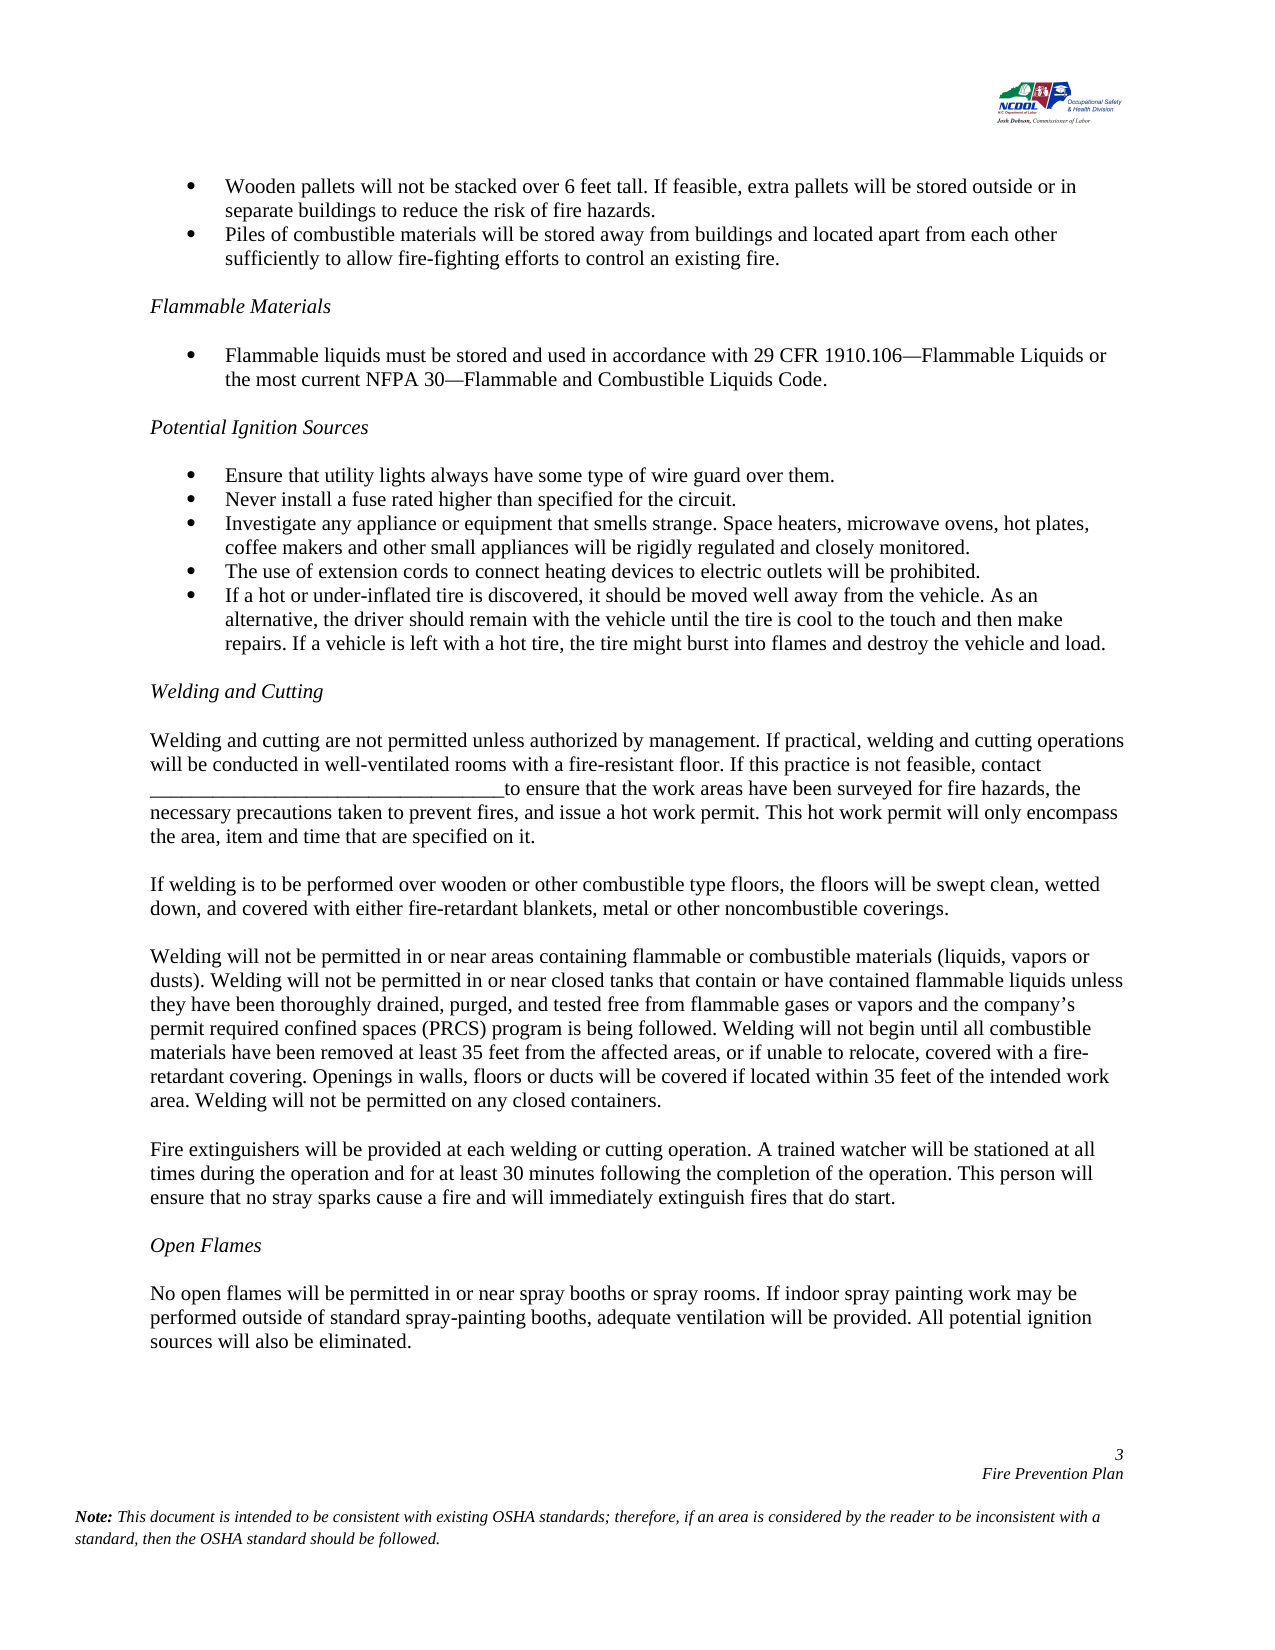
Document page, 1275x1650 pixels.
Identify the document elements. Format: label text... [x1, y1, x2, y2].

list Investigate any appliance or equipment that smells strange. Space heaters, microwave ovens, hot plates, coffee makers and other small appliances will be rigidly regulated and closely monitored. [187, 511, 1125, 559]
list Flammable liquids must be stored and used in accordance with 29 CFR 1910.106—Flammable Liquids or the most current NFPA 30—Flammable and Combustible Liquids Code. [187, 342, 1125, 391]
text Welding and Cutting [150, 679, 1125, 703]
text Potential Ignition Sources [150, 415, 1125, 439]
list If a hot or under-inflated tire is discovered, it should be moved well away from the vehicle. As an alternative, the driver should remain with the vehicle until the tire is cool to the touch and then make repairs. If a vehicle is left with a hot tire, the tire might burst into flames and destroy the vehicle and load. [187, 583, 1125, 655]
list The use of extension cords to connect heating devices to electric outlets will be prohibited. [187, 559, 1125, 583]
text Flammable Materials [150, 294, 1125, 318]
text Open Flames [150, 1233, 1125, 1257]
text Fire extinguishers will be provided at each welding or cutting operation. A trained watcher will be stationed at all times during the operation and for at least 30 minutes following the completion of the operation. This person will ensure that no stray sparks cause a fire and will immediately extinguish fires that do start. [150, 1137, 1125, 1209]
list Ensure that utility lights always have some type of wire guard over them. [187, 463, 1125, 487]
text Welding and cutting are not permitted unless authorized by management. If practical, welding and cutting operations will be conducted in well-ventilated rooms with a fire-resistant floor. If this practice is not feasible, contact __________________________________to ensure that the work areas have been surveyed for fire hazards, the necessary precautions taken to prevent fires, and issue a hot work permit. This hot work permit will only encompass the area, item and time that are specified on it. [150, 727, 1125, 848]
text If welding is to be performed over wooden or other combustible type floors, the floors will be swept clean, wetted down, and covered with either fire-retardant blankets, metal or other noncombustible coverings. [150, 872, 1125, 920]
list Never install a fuse rated higher than specified for the circuit. [187, 487, 1125, 511]
picture [992, 75, 1125, 136]
text Welding will not be permitted in or near areas containing flammable or combustible materials (liquids, vapors or dusts). Welding will not be permitted in or near closed tanks that contain or have contained flammable liquids unless they have been thoroughly drained, purged, and tested free from flammable gases or vapors and the company’s permit required confined spaces (PRCS) program is being followed. Welding will not begin until all combustible materials have been removed at least 35 feet from the affected areas, or if unable to relocate, covered with a fire-retardant covering. Openings in walls, floors or ducts will be covered if located within 35 feet of the intended work area. Welding will not be permitted on any closed containers. [150, 944, 1125, 1112]
list Piles of combustible materials will be stored away from buildings and located apart from each other sufficiently to allow fire-fighting efforts to control an existing fire. [187, 222, 1125, 270]
text No open flames will be permitted in or near spray booths or spray rooms. If indoor spray painting work may be performed outside of standard spray-painting booths, adequate ventilation will be provided. All potential ignition sources will also be eliminated. [150, 1281, 1125, 1353]
list Wooden pallets will not be stacked over 6 feet tall. If feasible, extra pallets will be stored outside or in separate buildings to reduce the risk of fire hazards. [187, 174, 1125, 222]
